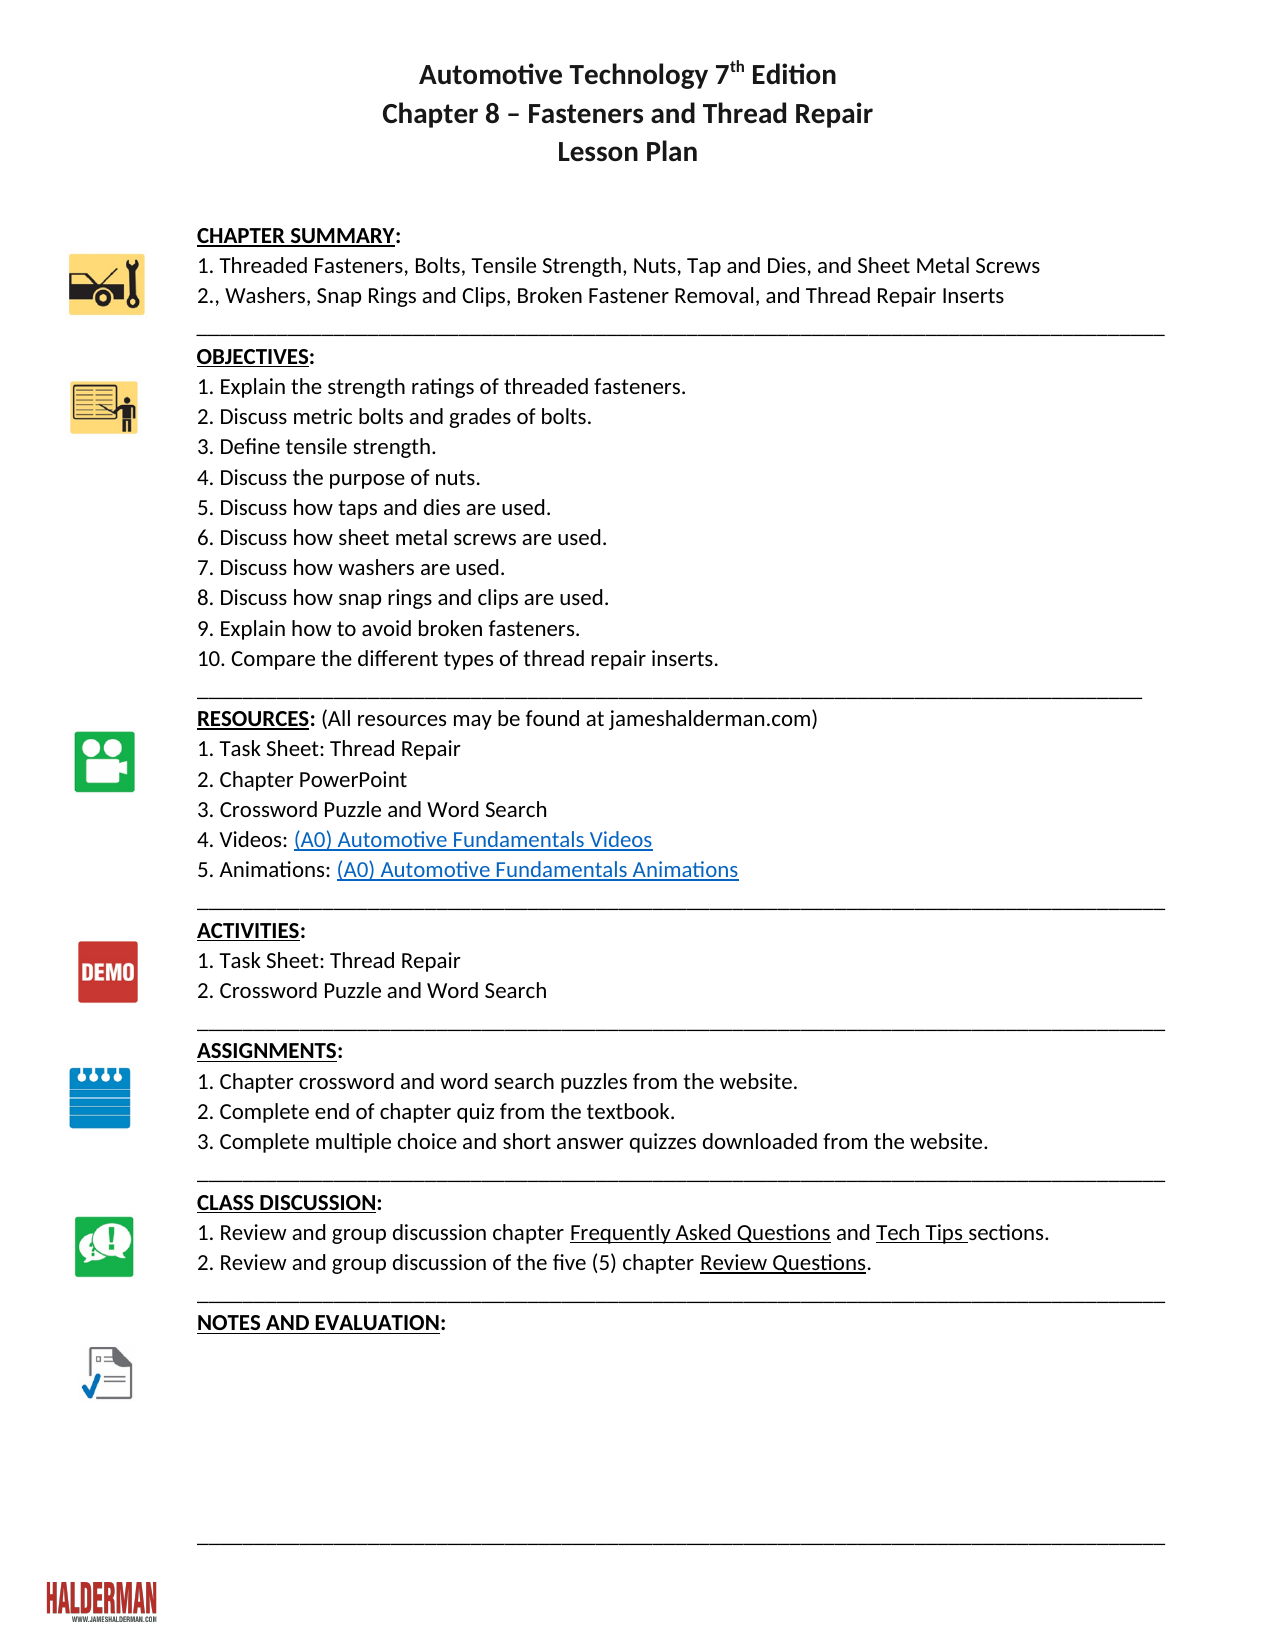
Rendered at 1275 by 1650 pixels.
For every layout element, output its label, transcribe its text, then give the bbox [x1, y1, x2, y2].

text 2. Complete end of chapter quiz from the textbook. [197, 1097, 1209, 1125]
text 3. Crossword Puzzle and Word Search [197, 795, 1209, 823]
text 2., Washers, Snap Rings and Clips, Broken Fastener Removal, and Thread Repair Inserts [197, 281, 1209, 309]
text 7. Discuss how washers are used. [197, 553, 1209, 581]
text _____________________________________________________________________________________ [197, 1157, 1209, 1186]
text Automotive Technology 7th Edition [150, 56, 1106, 92]
text _____________________________________________________________________________________ [197, 1278, 1209, 1306]
text _____________________________________________________________________________________ [197, 1006, 1209, 1034]
text 10. Compare the different types of thread repair inserts. ___________________________________________________________________________________ [197, 644, 1209, 702]
text Lesson Plan [150, 133, 1106, 169]
text 2. Crossword Puzzle and Word Search [197, 976, 1209, 1004]
text RESOURCES: (All resources may be found at jameshalderman.com) [197, 704, 1209, 732]
text 1. Task Sheet: Thread Repair [197, 734, 1209, 763]
picture [74, 937, 142, 1006]
text 3. Define tensile strength. [197, 432, 1209, 461]
text NOTES AND EVALUATION: [197, 1308, 1209, 1337]
text 1. Threaded Fasteners, Bolts, Tensile Strength, Nuts, Tap and Dies, and Sheet Metal Screws [197, 251, 1209, 279]
text 1. Review and group discussion chapter Frequently Asked Questions and Tech Tips sections. [197, 1218, 1209, 1246]
text Chapter 8 – Fasteners and Thread Repair [150, 95, 1106, 130]
text 2. Review and group discussion of the five (5) chapter Review Questions. [197, 1248, 1209, 1276]
text 4. Videos: (A0) Automotive Fundamentals Videos [197, 825, 1209, 853]
picture [46, 1582, 157, 1622]
picture [70, 728, 137, 795]
text _____________________________________________________________________________________ [196, 312, 1209, 340]
text 5. Animations: (A0) Automotive Fundamentals Animations [197, 855, 1209, 883]
picture [71, 1213, 136, 1279]
text 3. Complete multiple choice and short answer quizzes downloaded from the website. [197, 1127, 1209, 1155]
text 1. Chapter crossword and word search puzzles from the website. [197, 1067, 1209, 1095]
text 2. Discuss metric bolts and grades of bolts. [197, 402, 1209, 430]
text 1. Task Sheet: Thread Repair [197, 946, 1209, 974]
text ACTIVITIES: [197, 916, 1209, 944]
text 5. Discuss how taps and dies are used. [197, 493, 1209, 521]
text 2. Chapter PowerPoint [197, 765, 1209, 793]
text 8. Discuss how snap rings and clips are used. [197, 583, 1209, 612]
text 4. Discuss the purpose of nuts. [197, 463, 1209, 491]
text 9. Explain how to avoid broken fasteners. [197, 614, 1209, 642]
picture [65, 1064, 132, 1130]
text ASSIGNMENTS: [197, 1037, 1209, 1065]
text _____________________________________________________________________________________ [197, 1520, 1209, 1548]
picture [65, 376, 142, 438]
text CHAPTER SUMMARY: [197, 221, 1209, 249]
picture [79, 1343, 135, 1402]
text _____________________________________________________________________________________ [197, 886, 1209, 914]
text CLASS DISCUSSION: [197, 1188, 1209, 1216]
text OBJECTIVES: [196, 342, 1209, 370]
text 6. Discuss how sheet metal screws are used. [197, 523, 1209, 551]
picture [65, 250, 148, 319]
text 1. Explain the strength ratings of threaded fasteners. [197, 372, 1209, 400]
